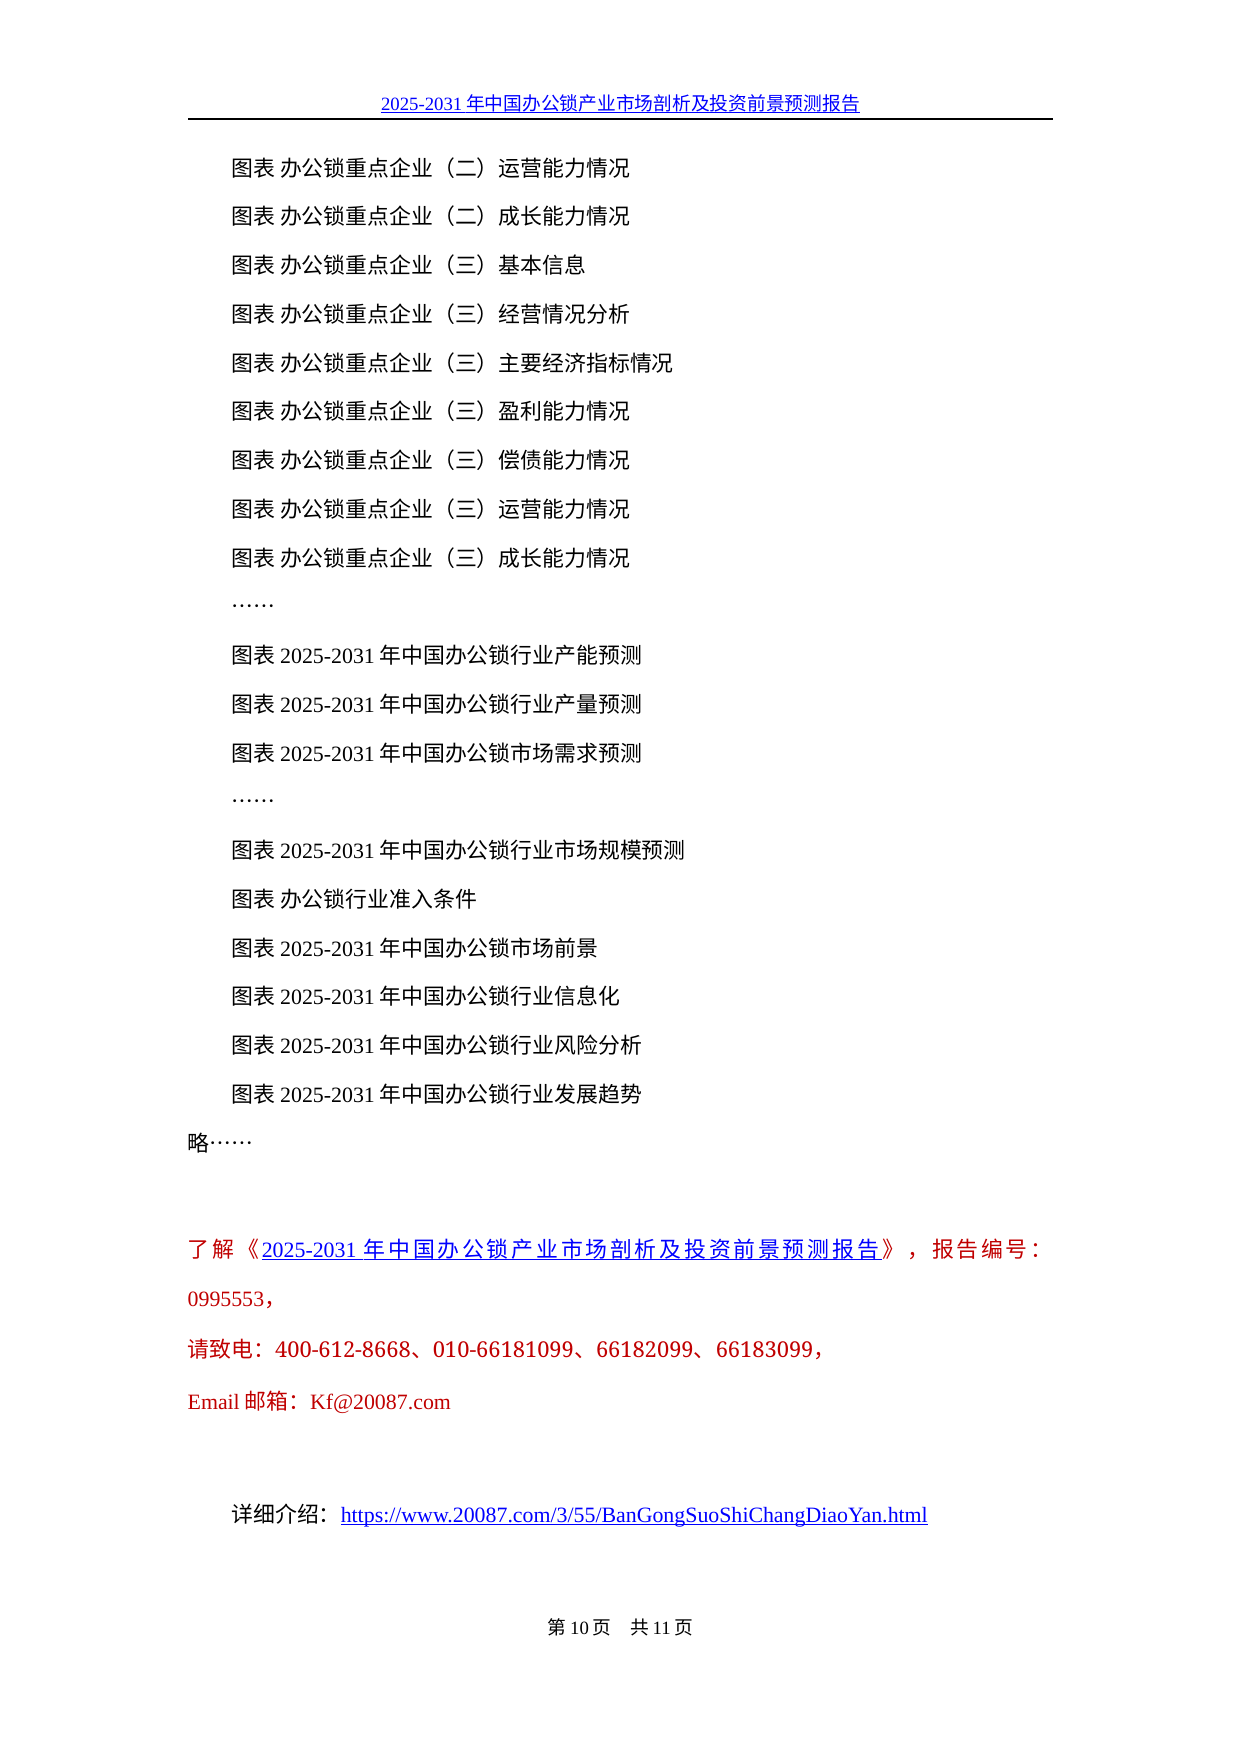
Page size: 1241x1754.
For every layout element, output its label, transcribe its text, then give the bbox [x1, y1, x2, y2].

text 了解《2025-2031年中国办公锁产业市场剖析及投资前景预测报告》，报告编号：0995553， [187, 1232, 1053, 1313]
text 请致电：400-612-8668、010-66181099、66182099、66183099， [187, 1332, 1053, 1364]
text 详细介绍：https://www.20087.com/3/55/BanGongSuoShiChangDiaoYan.html [187, 1496, 1053, 1529]
text Email邮箱：Kf@20087.com [187, 1383, 1053, 1416]
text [187, 150, 1053, 1158]
